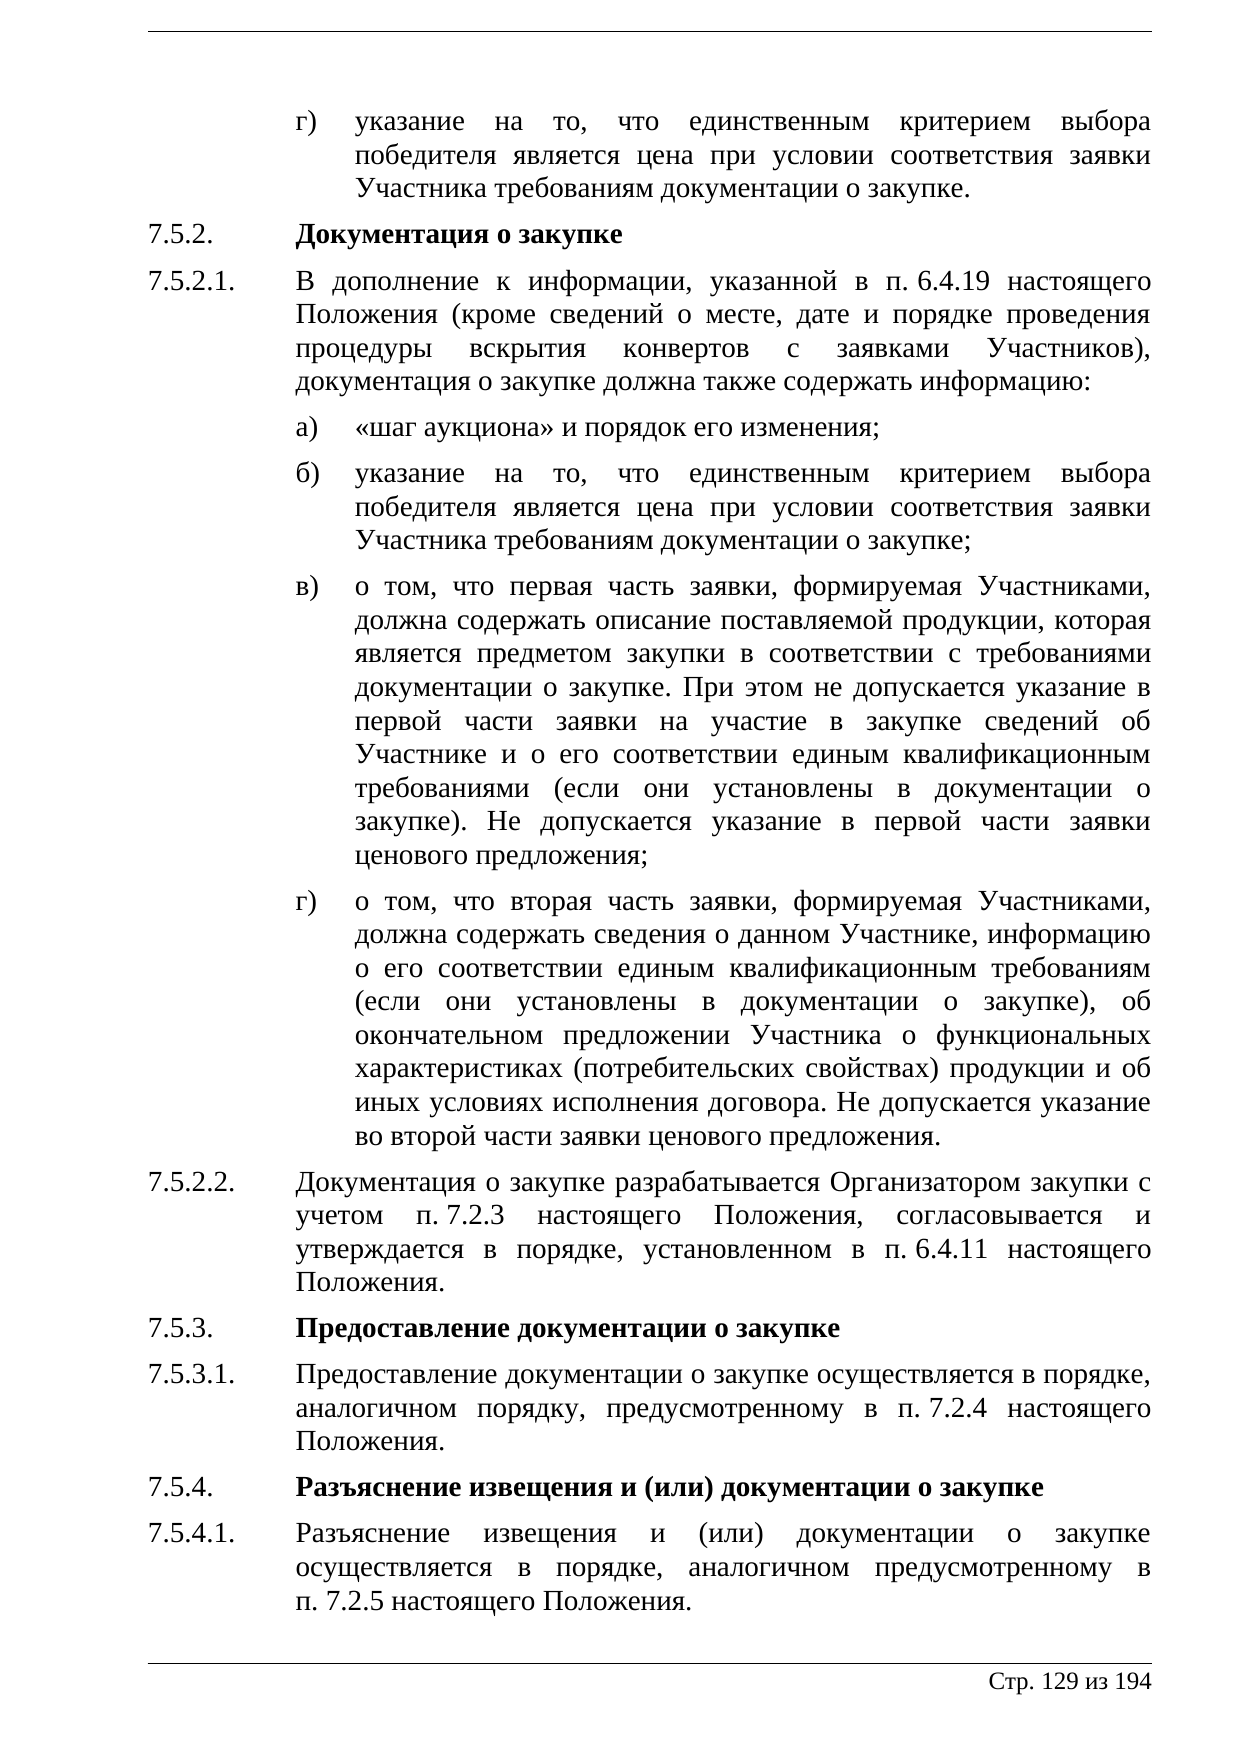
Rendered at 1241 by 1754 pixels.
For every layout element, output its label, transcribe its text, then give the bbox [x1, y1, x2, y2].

list Предоставление документации о закупке [148, 1310, 1152, 1344]
list указание на то, что единственным критерием выбора победителя является цена при условии соответствия заявки Участника требованиям документации о закупке; [295, 455, 1152, 556]
list о том, что первая часть заявки, формируемая Участниками, должна содержать описание поставляемой продукции, которая является предметом закупки в соответствии с требованиями документации о закупке. При этом не допускается указание в первой части заявки на участие в закупке сведений об Участнике и о его соответствии единым квалификационным требованиями (если они установлены в документации о закупке). Не допускается указание в первой части заявки ценового предложения; [295, 568, 1152, 870]
list «шаг аукциона» и порядок его изменения; [295, 409, 1152, 443]
text В дополнение к информации, указанной в п. 6.4.19 настоящего Положения (кроме сведений о месте, дате и порядке проведения процедуры вскрытия конвертов с заявками Участников), документация о закупке должна также содержать информацию: [148, 263, 1152, 397]
text Разъяснение извещения и (или) документации о закупке осуществляется в порядке, аналогичном предусмотренному в п. 7.2.5 настоящего Положения. [148, 1516, 1152, 1616]
list указание на то, что единственным критерием выбора победителя является цена при условии соответствия заявки Участника требованиям документации о закупке. [295, 103, 1152, 204]
list о том, что вторая часть заявки, формируемая Участниками, должна содержать сведения о данном Участнике, информацию о его соответствии единым квалификационным требованиям (если они установлены в документации о закупке), об окончательном предложении Участника о функциональных характеристиках (потребительских свойствах) продукции и об иных условиях исполнения договора. Не допускается указание во второй части заявки ценового предложения. [295, 883, 1152, 1151]
list Документация о закупке [148, 217, 1152, 250]
text Документация о закупке разрабатывается Организатором закупки с учетом п. 7.2.3 настоящего Положения, согласовывается и утверждается в порядке, установленном в п. 6.4.11 настоящего Положения. [148, 1164, 1152, 1298]
list Разъяснение извещения и (или) документации о закупке [148, 1469, 1152, 1503]
text Предоставление документации о закупке осуществляется в порядке, аналогичном порядку, предусмотренному в п. 7.2.4 настоящего Положения. [148, 1356, 1152, 1457]
